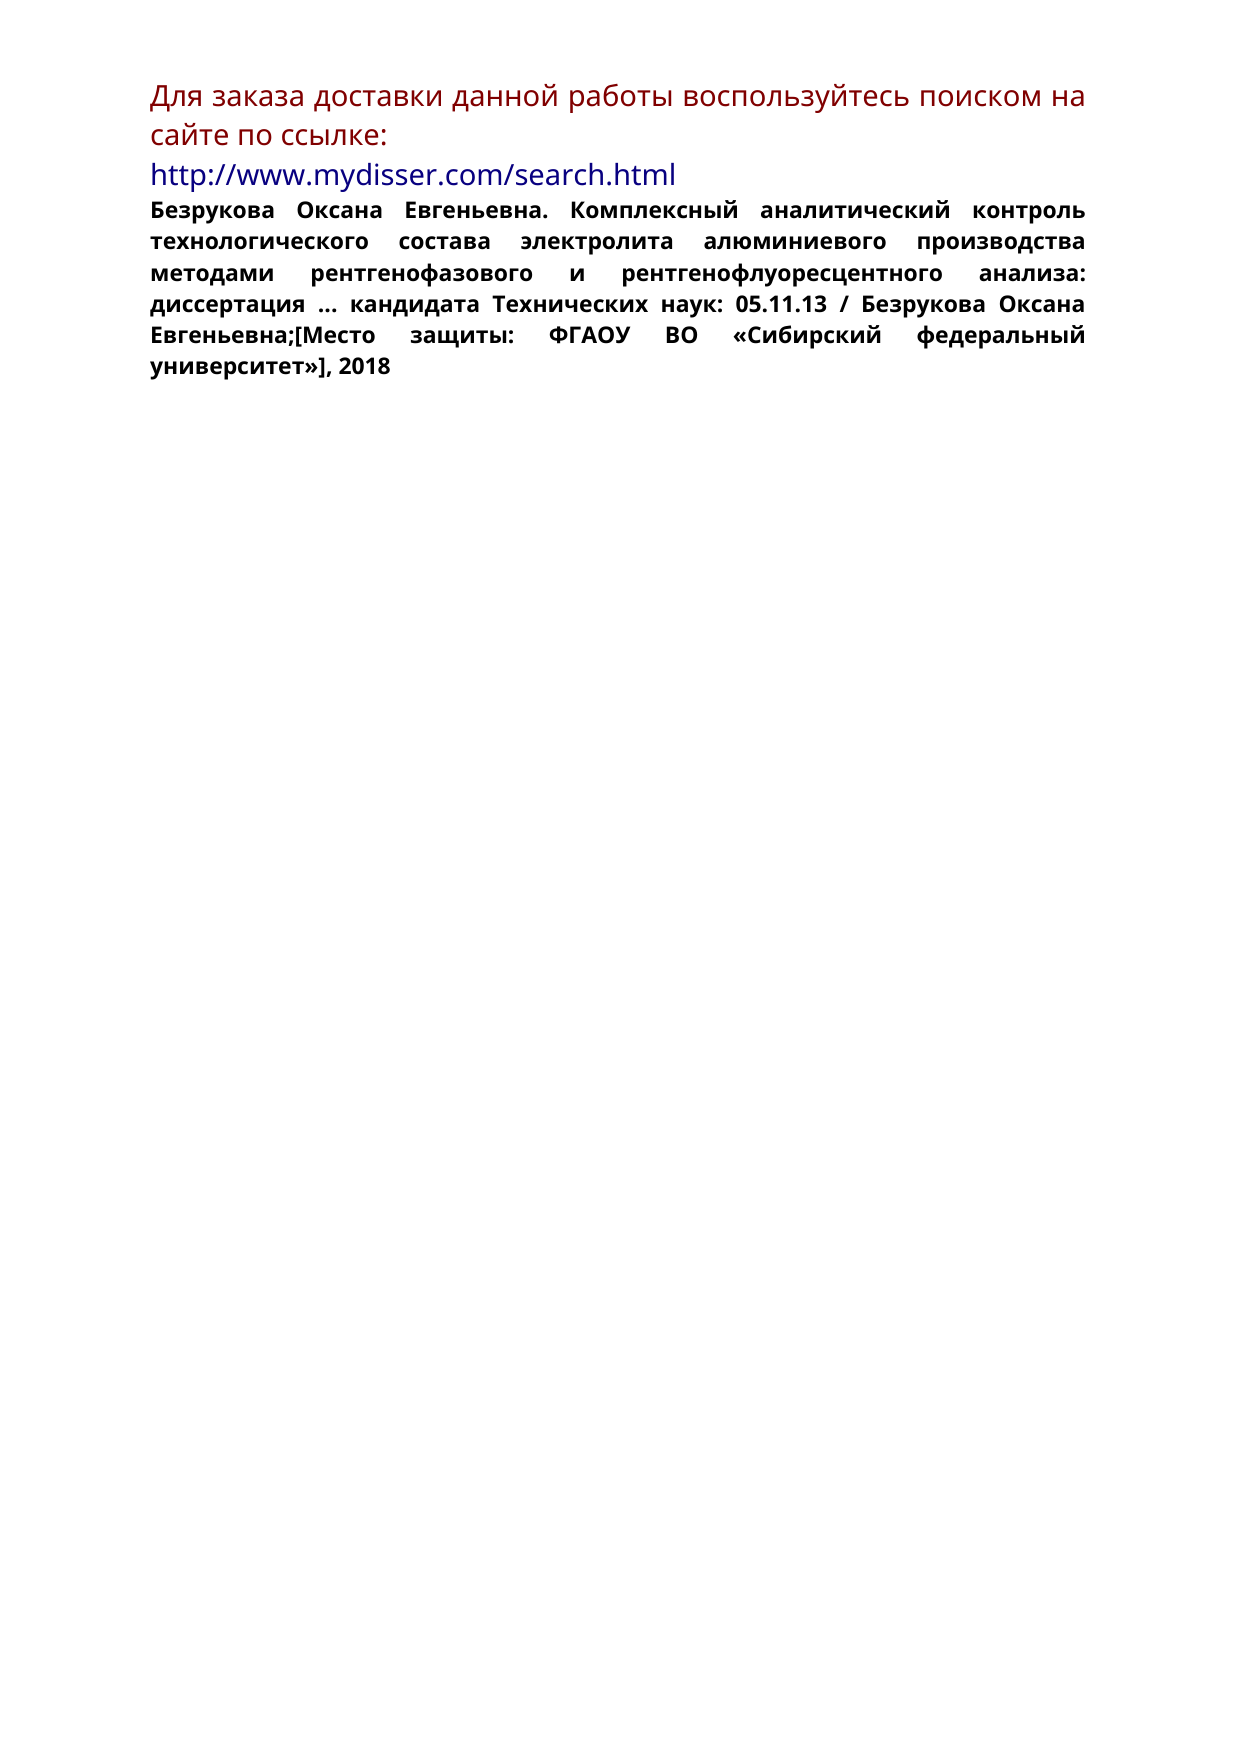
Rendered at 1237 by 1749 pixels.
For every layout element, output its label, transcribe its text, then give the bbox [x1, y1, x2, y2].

text Безрукова Оксана Евгеньевна. Комплексный аналитический контроль технологического состава электролита алюминиевого производства методами рентгенофазового и рентгенофлуоресцентного анализа: диссертация ... кандидата Технических наук: 05.11.13 / Безрукова Оксана Евгеньевна;[Место защиты: ФГАОУ ВО «Сибирский федеральный университет»], 2018 [150, 194, 1086, 382]
